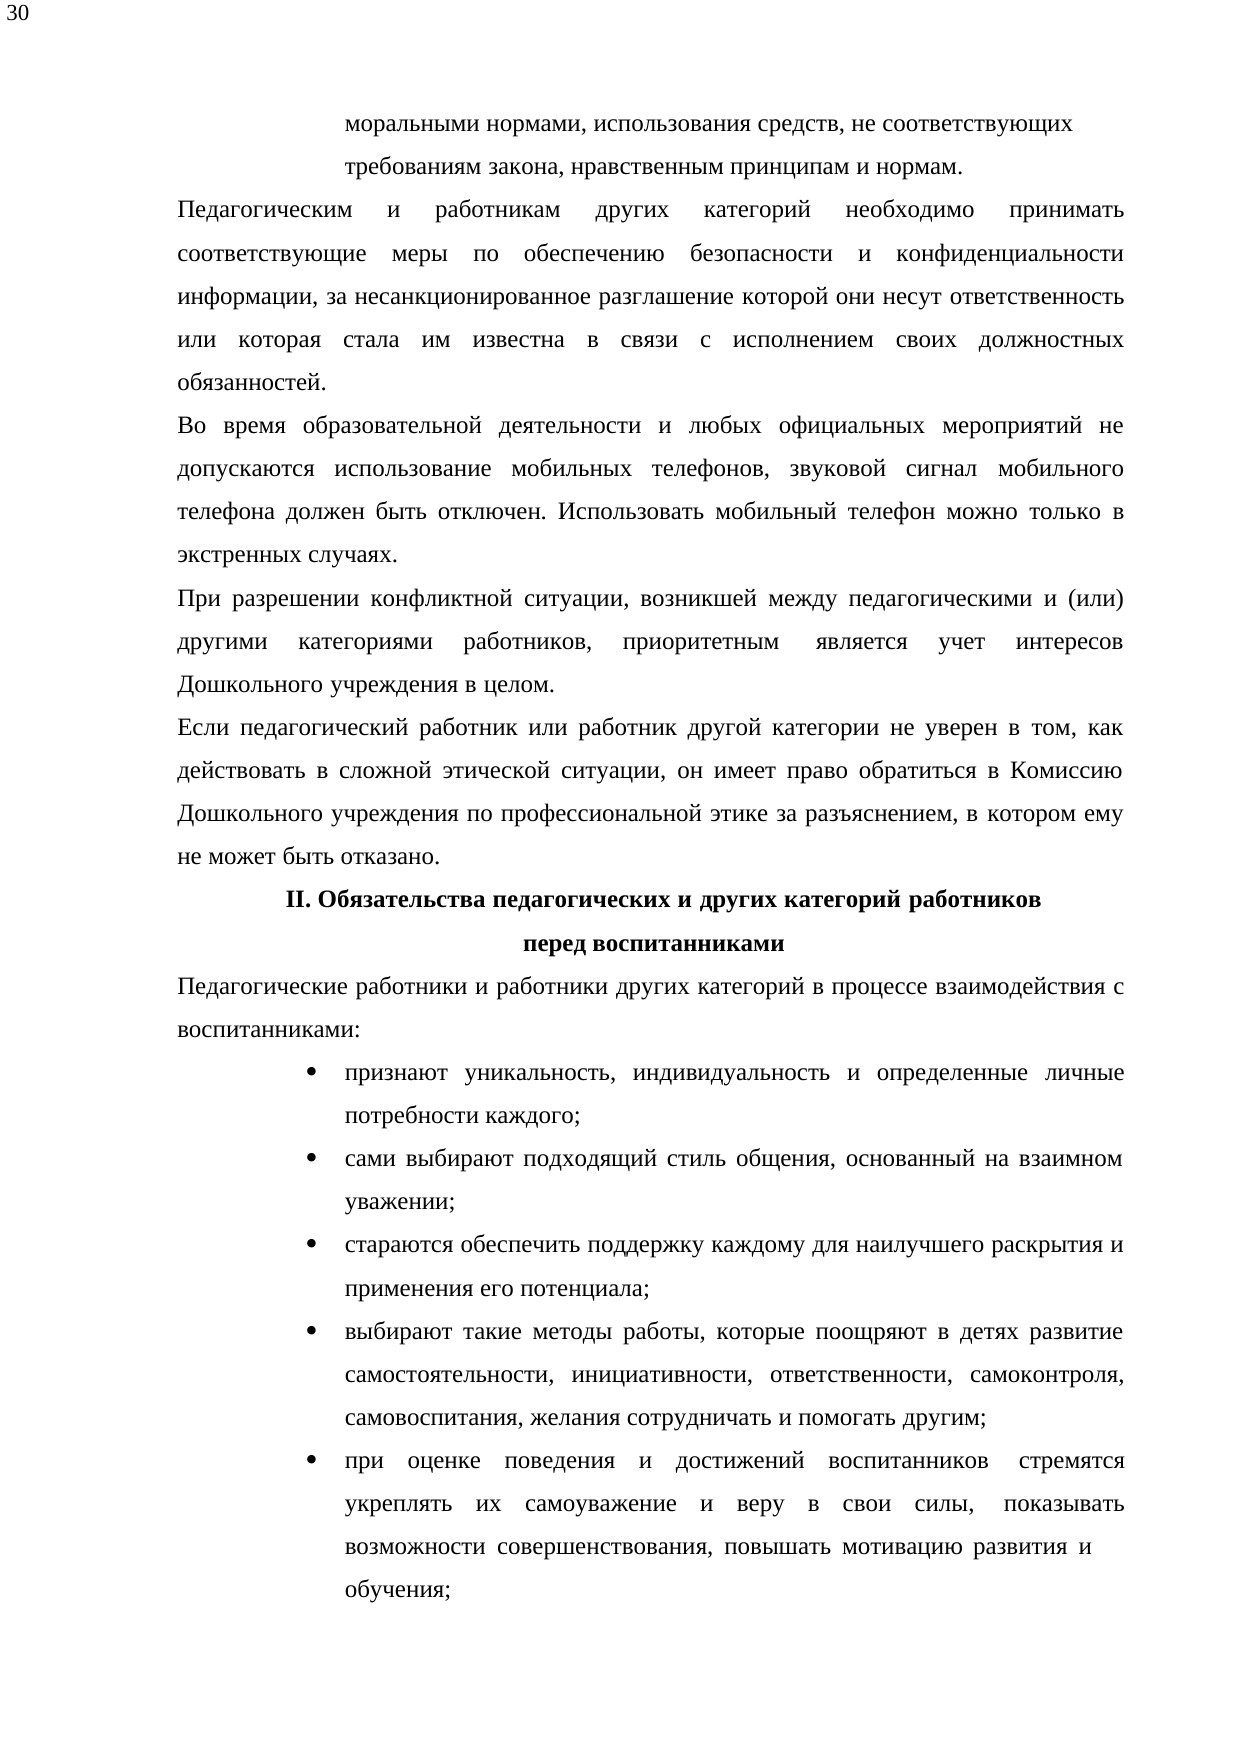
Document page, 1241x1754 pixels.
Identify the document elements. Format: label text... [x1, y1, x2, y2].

text моральными нормами, использования средств, не соответствующих требованиям закона, нравственным принципам и нормам. [344, 108, 1150, 180]
text II. Обязательства педагогических и других категорий работников [154, 884, 1207, 913]
text При разрешении конфликтной ситуации, возникшей между педагогическими и (или) другими категориями работников, приоритетным является учет интересов Дошкольного учреждения в целом. [177, 583, 1124, 698]
list сами выбирают подходящий стиль общения, основанный на взаимном уважении; [307, 1143, 1124, 1215]
text Педагогические работники и работники других категорий в процессе взаимодействия с воспитанниками: [177, 971, 1124, 1043]
list признают уникальность, индивидуальность и определенные личные потребности каждого; [307, 1057, 1124, 1129]
list при оценке поведения и достижений воспитанников стремятся укреплять их самоуважение и веру в свои силы, показывать возможности совершенствования, повышать мотивацию развития и [307, 1445, 1125, 1560]
text Во время образовательной деятельности и любых официальных мероприятий не допускаются использование мобильных телефонов, звуковой сигнал мобильного телефона должен быть отключен. Использовать мобильный телефон можно только в экстренных случаях. [177, 410, 1124, 568]
list стараются обеспечить поддержку каждому для наилучшего раскрытия и применения его потенциала; [307, 1229, 1124, 1301]
text Педагогическим и работникам других категорий необходимо принимать соответствующие меры по обеспечению безопасности и конфиденциальности информации, за несанкционированное разглашение которой они несут ответственность или которая стала им известна в связи с исполнением своих должностных обязанностей. [177, 194, 1124, 396]
text обучения; [344, 1574, 1207, 1603]
text перед воспитанниками [154, 928, 1207, 956]
text Если педагогический работник или работник другой категории не уверен в том, как действовать в сложной этической ситуации, он имеет право обратиться в Комиссию Дошкольного учреждения по профессиональной этике за разъяснением, в котором ему не может быть отказано. [177, 712, 1123, 870]
list выбирают такие методы работы, которые поощряют в детях развитие самостоятельности, инициативности, ответственности, самоконтроля, самовоспитания, желания сотрудничать и помогать другим; [307, 1316, 1124, 1431]
